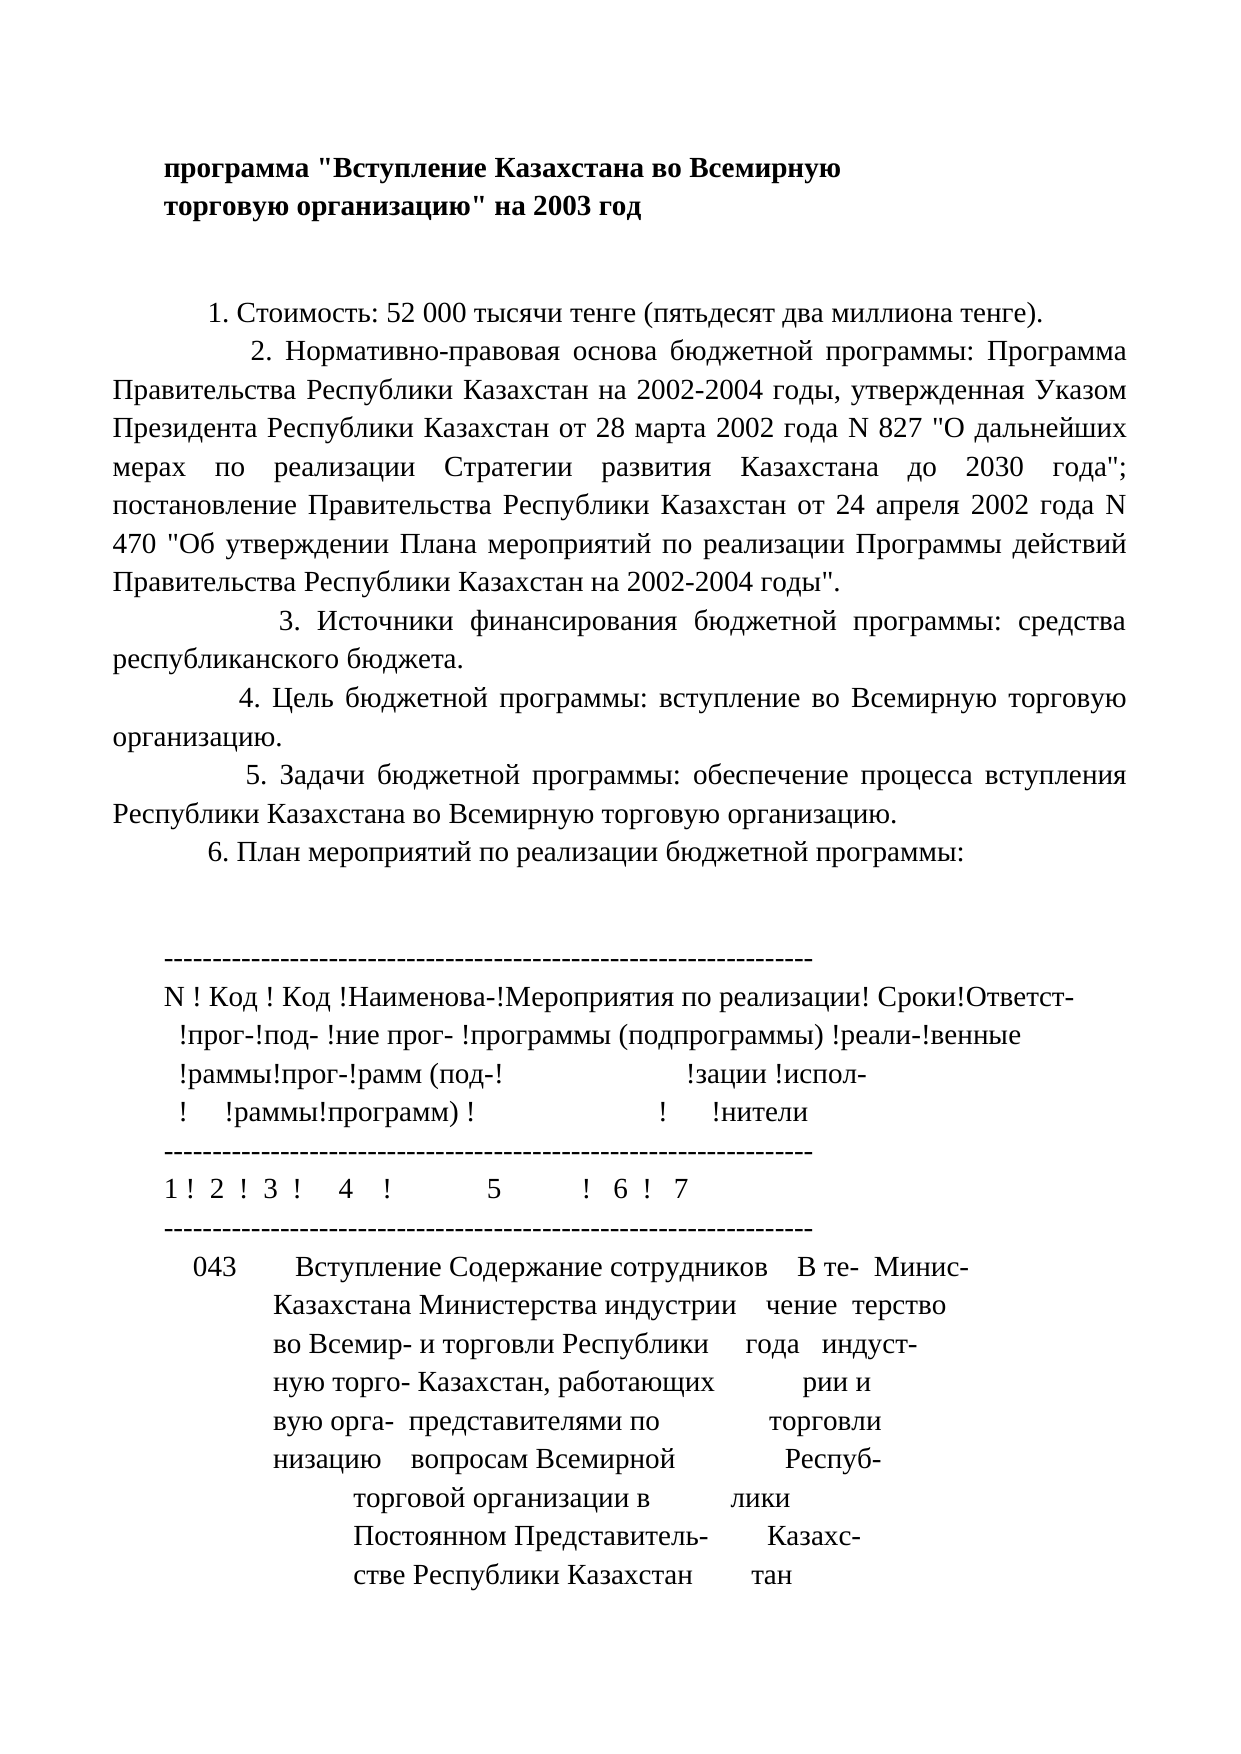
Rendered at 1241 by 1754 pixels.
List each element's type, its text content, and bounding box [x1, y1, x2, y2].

text 5. Задачи бюджетной программы: обеспечение процесса вступления Республики Казахстана во Всемирную торговую организацию. [112, 757, 1128, 829]
text торговой организации в лики [112, 1480, 1128, 1513]
text ------------------------------------------------------------------- [112, 1210, 1128, 1244]
text во Всемир- и торговли Республики года индуст- [112, 1326, 1128, 1359]
text ную торго- Казахстан, работающих рии и [112, 1364, 1128, 1398]
text низацию вопросам Всемирной Респуб- [112, 1441, 1128, 1475]
text 4. Цель бюджетной программы: вступление во Всемирную торговую организацию. [112, 680, 1128, 752]
text ------------------------------------------------------------------- [112, 1133, 1128, 1167]
text N ! Код ! Код !Наименова-!Мероприятия по реализации! Сроки!Ответст- [112, 979, 1128, 1012]
text ------------------------------------------------------------------- [112, 940, 1128, 974]
text 1 ! 2 ! 3 ! 4 ! 5 ! 6 ! 7 [112, 1172, 1128, 1205]
text ! !раммы!программ) ! ! !нители [112, 1094, 1128, 1128]
text 6. План мероприятий по реализации бюджетной программы: [112, 834, 1128, 868]
text 2. Нормативно-правовая основа бюджетной программы: Программа Правительства Республики Казахстан на 2002-2004 годы, утвержденная Указом Президента Республики Казахстан от 28 марта 2002 года N 827 "О дальнейших мерах по реализации Стратегии развития Казахстана до 2030 года"; постановление Правительства Республики Казахстан от 24 апреля 2002 года N 470 "Об утверждении Плана мероприятий по реализации Программы действий Правительства Республики Казахстан на 2002-2004 годы". [112, 333, 1128, 598]
text стве Республики Казахстан тан [112, 1557, 1128, 1591]
text !прог-!под- !ние прог- !программы (подпрограммы) !реали-!венные [112, 1017, 1128, 1051]
text !раммы!прог-!рамм (под-! !зации !испол- [112, 1056, 1128, 1089]
text 043 Вступление Содержание сотрудников В те- Минис- [112, 1249, 1128, 1282]
text Постоянном Представитель- Казахс- [112, 1518, 1128, 1552]
text вую орга- представителями по торговли [112, 1403, 1128, 1436]
text торговую организацию" на 2003 год [112, 188, 1128, 222]
text программа "Вступление Казахстана во Всемирную [112, 150, 1128, 183]
text 3. Источники финансирования бюджетной программы: средства республиканского бюджета. [112, 603, 1128, 675]
text Казахстана Министерства индустрии чение терство [112, 1287, 1128, 1321]
text 1. Стоимость: 52 000 тысячи тенге (пятьдесят два миллиона тенге). [112, 295, 1128, 328]
